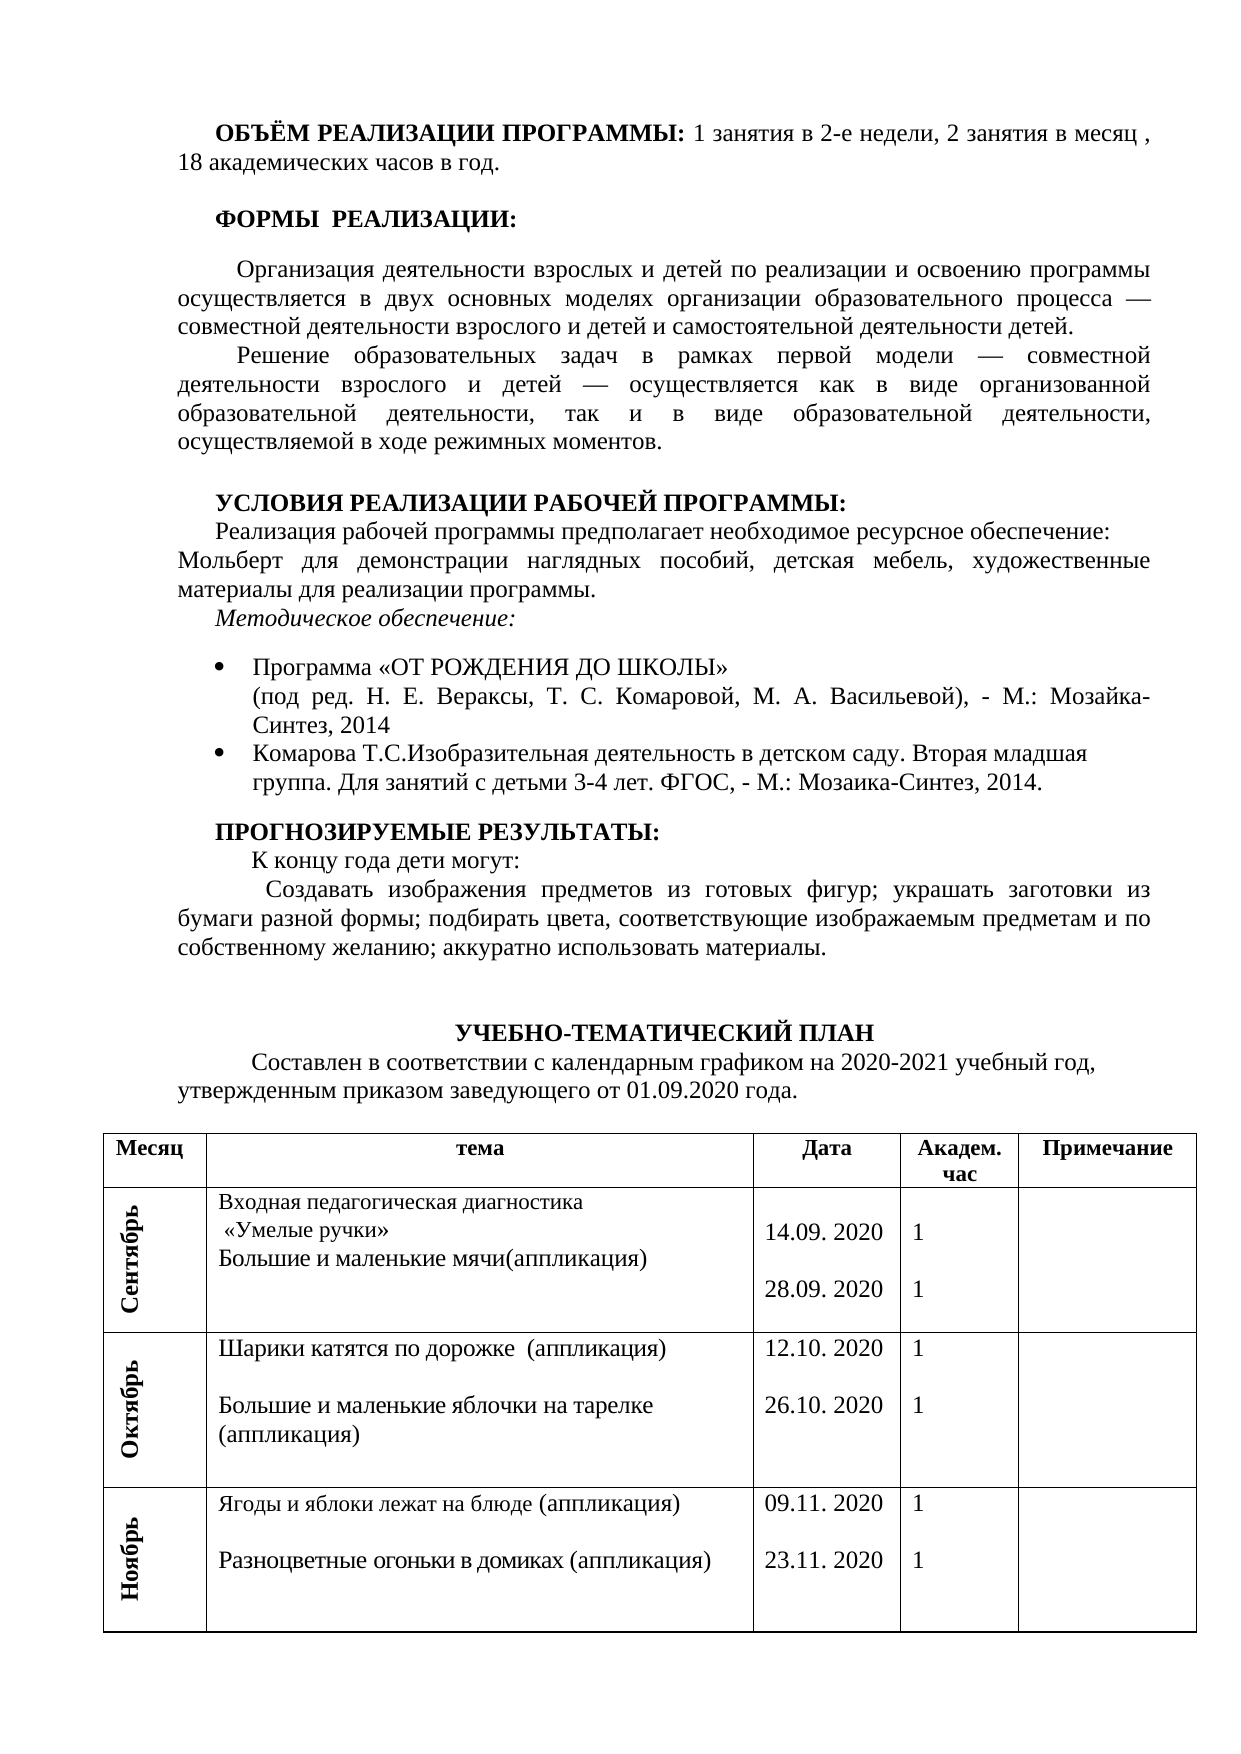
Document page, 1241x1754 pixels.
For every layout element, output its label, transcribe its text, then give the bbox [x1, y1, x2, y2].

text Решение образовательных задач в рамках первой модели — совместной деятельности взрослого и детей — осуществляется как в виде организованной образовательной деятельности, так и в виде образовательной деятельности, осуществляемой в ходе режимных моментов. [177, 340, 1152, 455]
text (под ред. Н. Е. Вераксы, Т. С. Комаровой, М. А. Васильевой), - М.: Мозайка-Синтез, 2014 [252, 681, 1152, 738]
list Программа «ОТ РОЖДЕНИЯ ДО ШКОЛЫ» [215, 652, 1152, 681]
text К концу года дети могут: [177, 846, 1152, 874]
table_cell Ягоды и яблоки лежат на блюде (аппликация) Разноцветные огоньки в домиках (аппликация) [207, 1488, 753, 1631]
table_cell 14.09. 2020 28.09. 2020 [754, 1188, 900, 1332]
table_header Академ. час [901, 1134, 1018, 1187]
table_cell 1 1 [901, 1188, 1018, 1332]
table_cell [1019, 1333, 1196, 1487]
table_cell Октябрь [104, 1333, 206, 1487]
table_cell [1019, 1188, 1196, 1332]
table_cell Ноябрь [104, 1488, 206, 1631]
table_header тема [207, 1134, 753, 1187]
text УЧЕБНО-ТЕМАТИЧЕСКИЙ ПЛАН [177, 1018, 1152, 1047]
table_cell 12.10. 2020 26.10. 2020 [754, 1333, 900, 1487]
table_header Примечание [1019, 1134, 1196, 1187]
table_cell 1 1 [901, 1333, 1018, 1487]
text Мольберт для демонстрации наглядных пособий, детская мебель, художественные материалы для реализации программы. [177, 545, 1152, 603]
table_header Месяц [104, 1134, 206, 1187]
table_cell Шарики катятся по дорожке (аппликация) Большие и маленькие яблочки на тарелке (аппликация) [207, 1333, 753, 1487]
table_cell Входная педагогическая диагностика «Умелые ручки» Большие и маленькие мячи(аппликация) [207, 1188, 753, 1332]
table_cell Сентябрь [104, 1188, 206, 1332]
list Комарова Т.С.Изобразительная деятельность в детском саду. Вторая младшая группа. Для занятий с детьми 3-4 лет. ФГОС, - М.: Мозаика-Синтез, 2014. [215, 738, 1152, 796]
table_cell [1019, 1488, 1196, 1631]
table_cell 09.11. 2020 23.11. 2020 [754, 1488, 900, 1631]
text ФОРМЫ РЕАЛИЗАЦИИ: [177, 204, 1152, 233]
text Составлен в соответствии с календарным графиком на 2020-2021 учебный год, утвержденным приказом заведующего от 01.09.2020 года. [177, 1047, 1152, 1104]
text Методическое обеспечение: [177, 603, 1152, 631]
table_header Дата [754, 1134, 900, 1187]
text ПРОГНОЗИРУЕМЫЕ РЕЗУЛЬТАТЫ: [177, 817, 1152, 846]
table_cell 1 1 [901, 1488, 1018, 1631]
text Реализация рабочей программы предполагает необходимое ресурсное обеспечение: [177, 516, 1152, 545]
text УСЛОВИЯ РЕАЛИЗАЦИИ РАБОЧЕЙ ПРОГРАММЫ: [177, 488, 1152, 516]
text ОБЪЁМ РЕАЛИЗАЦИИ ПРОГРАММЫ: 1 занятия в 2-е недели, 2 занятия в месяц , 18 академических часов в год. [177, 118, 1152, 176]
text Организация деятельности взрослых и детей по реализации и освоению программы осуществляется в двух основных моделях организации образовательного процесса — совместной деятельности взрослого и детей и самостоятельной деятельности детей. [177, 254, 1152, 340]
text Создавать изображения предметов из готовых фигур; украшать заготовки из бумаги разной формы; подбирать цвета, соответствующие изображаемым предметам и по собственному желанию; аккуратно использовать материалы. [177, 874, 1152, 961]
